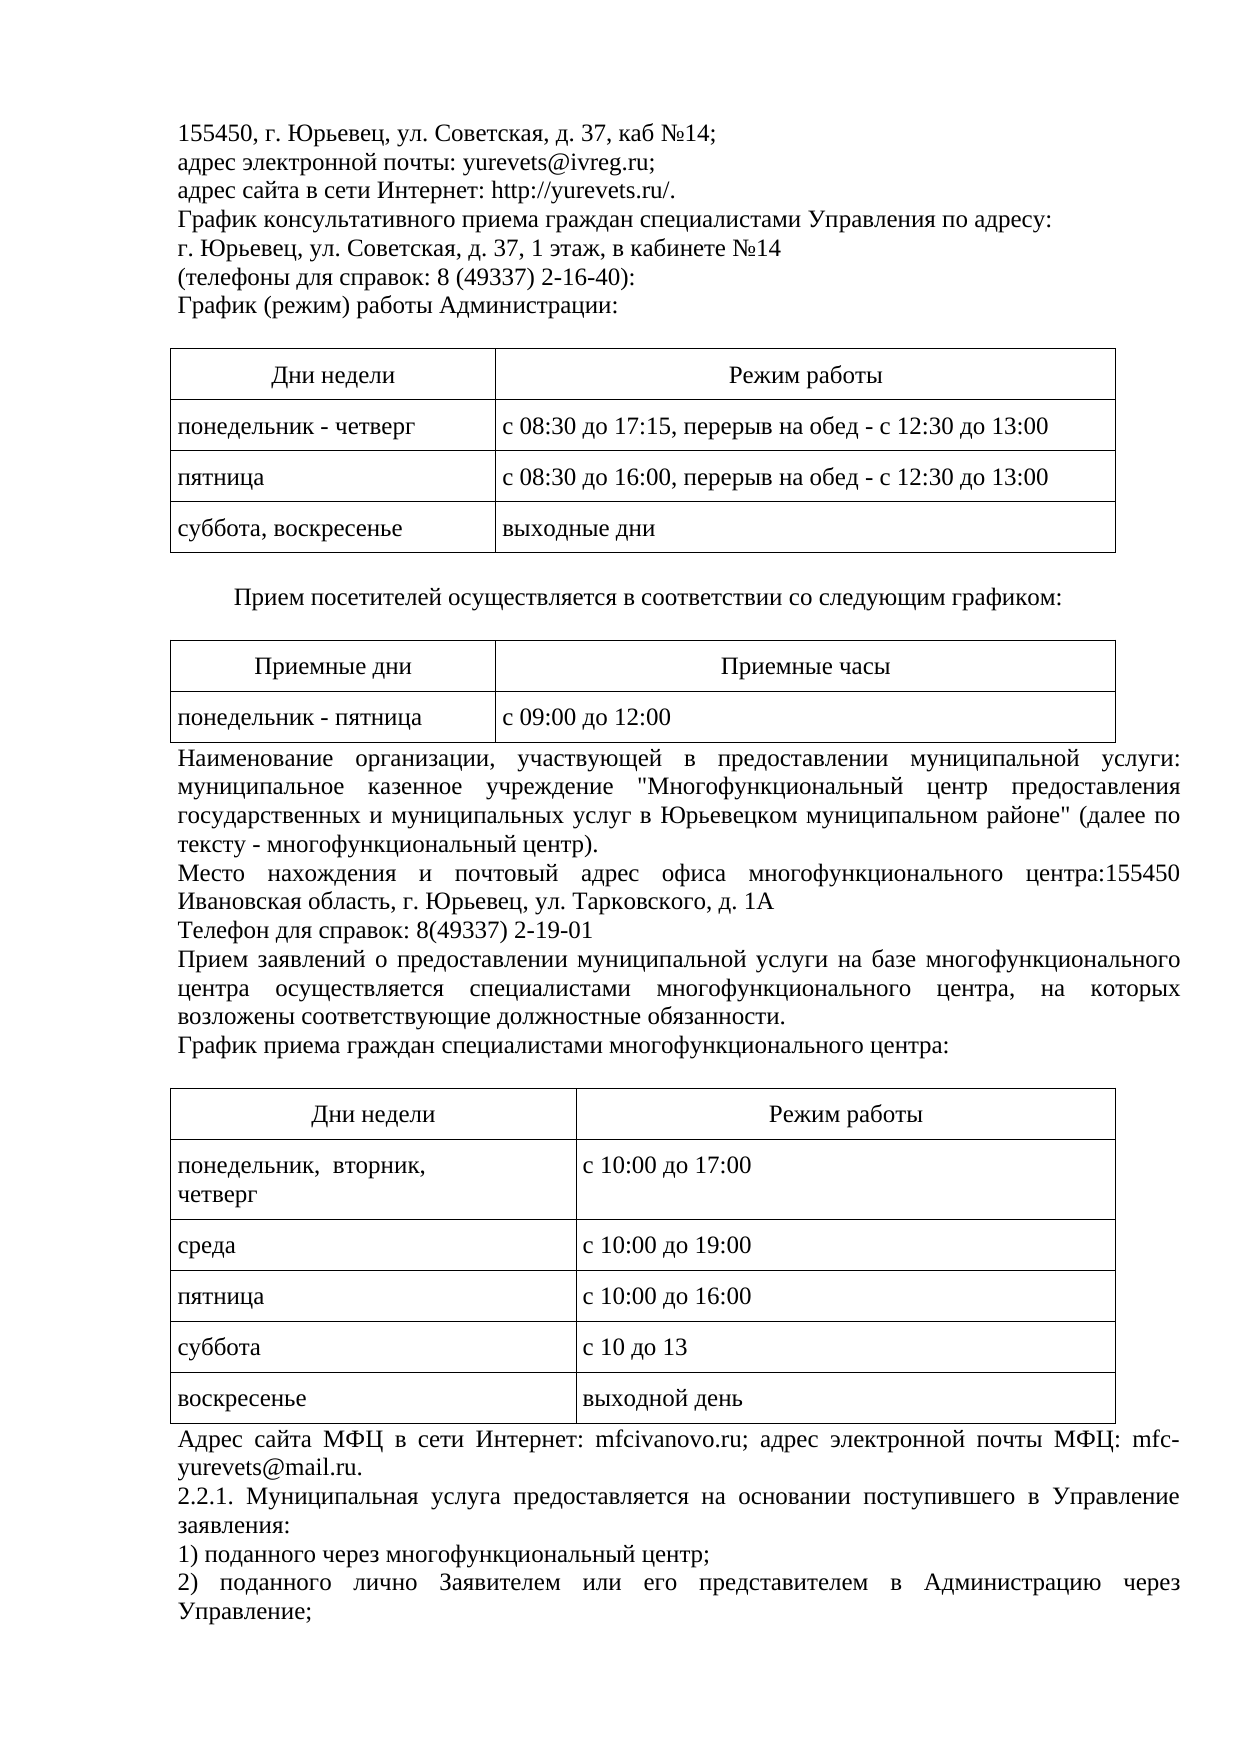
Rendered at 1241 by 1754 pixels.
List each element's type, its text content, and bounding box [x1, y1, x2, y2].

table_cell с 08:30 до 17:15, перерыв на обед - с 12:30 до 13:00 [496, 400, 1115, 450]
table_header Приемные часы [496, 641, 1115, 691]
text адрес электронной почты: yurevets@ivreg.ru; [177, 147, 1181, 176]
table_cell среда [171, 1220, 576, 1269]
text Прием заявлений о предоставлении муниципальной услуги на базе многофункционального центра осуществляется специалистами многофункционального центра, на которых возложены соответствующие должностные обязанности. [177, 944, 1181, 1030]
table_cell с 10:00 до 17:00 [577, 1140, 1115, 1218]
text (телефоны для справок: 8 (49337) 2-16-40): [177, 262, 1181, 291]
table_cell с 10 до 13 [577, 1322, 1115, 1372]
text г. Юрьевец, ул. Советская, д. 37, 1 этаж, в кабинете №14 [177, 233, 1181, 262]
table_cell с 09:00 до 12:00 [496, 692, 1115, 742]
table_cell с 10:00 до 19:00 [577, 1220, 1115, 1269]
table_cell выходные дни [496, 502, 1115, 552]
text 1) поданного через многофункциональный центр; [177, 1539, 1181, 1567]
table_cell понедельник - четверг [171, 400, 495, 450]
table_cell пятница [171, 451, 495, 501]
table_header Режим работы [496, 349, 1115, 399]
table_cell с 08:30 до 16:00, перерыв на обед - с 12:30 до 13:00 [496, 451, 1115, 501]
text Прием посетителей осуществляется в соответствии со следующим графиком: [177, 582, 1181, 611]
table_cell понедельник, вторник, четверг [171, 1140, 576, 1218]
table_cell воскресенье [171, 1373, 576, 1423]
table_cell с 10:00 до 16:00 [577, 1271, 1115, 1321]
text 155450, г. Юрьевец, ул. Советская, д. 37, каб №14; [177, 118, 1181, 147]
text График (режим) работы Администрации: [177, 291, 1181, 319]
table_cell понедельник - пятница [171, 692, 495, 742]
table_cell выходной день [577, 1373, 1115, 1423]
text График консультативного приема граждан специалистами Управления по адресу: [177, 204, 1181, 233]
table_header Приемные дни [171, 641, 495, 691]
table_header Дни недели [171, 1089, 576, 1139]
text Место нахождения и почтовый адрес офиса многофункционального центра:155450 Ивановская область, г. Юрьевец, ул. Тарковского, д. 1А [177, 858, 1181, 915]
text График приема граждан специалистами многофункционального центра: [177, 1030, 1181, 1059]
text 2) поданного лично Заявителем или его представителем в Администрацию через Управление; [177, 1567, 1181, 1625]
table_cell пятница [171, 1271, 576, 1321]
text Телефон для справок: 8(49337) 2-19-01 [177, 915, 1181, 944]
table_header Режим работы [577, 1089, 1115, 1139]
text 2.2.1. Муниципальная услуга предоставляется на основании поступившего в Управление заявления: [177, 1481, 1181, 1539]
text Адрес сайта МФЦ в сети Интернет: mfcivanovo.ru; адрес электронной почты МФЦ: mfc-yurevets@mail.ru. [177, 1424, 1181, 1481]
table_cell суббота [171, 1322, 576, 1372]
table_header Дни недели [171, 349, 495, 399]
text адрес сайта в сети Интернет: http://yurevets.ru/. [177, 176, 1181, 204]
text Наименование организации, участвующей в предоставлении муниципальной услуги: муниципальное казенное учреждение "Многофункциональный центр предоставления государственных и муниципальных услуг в Юрьевецком муниципальном районе" (далее по тексту - многофункциональный центр). [177, 743, 1181, 858]
table_cell суббота, воскресенье [171, 502, 495, 552]
